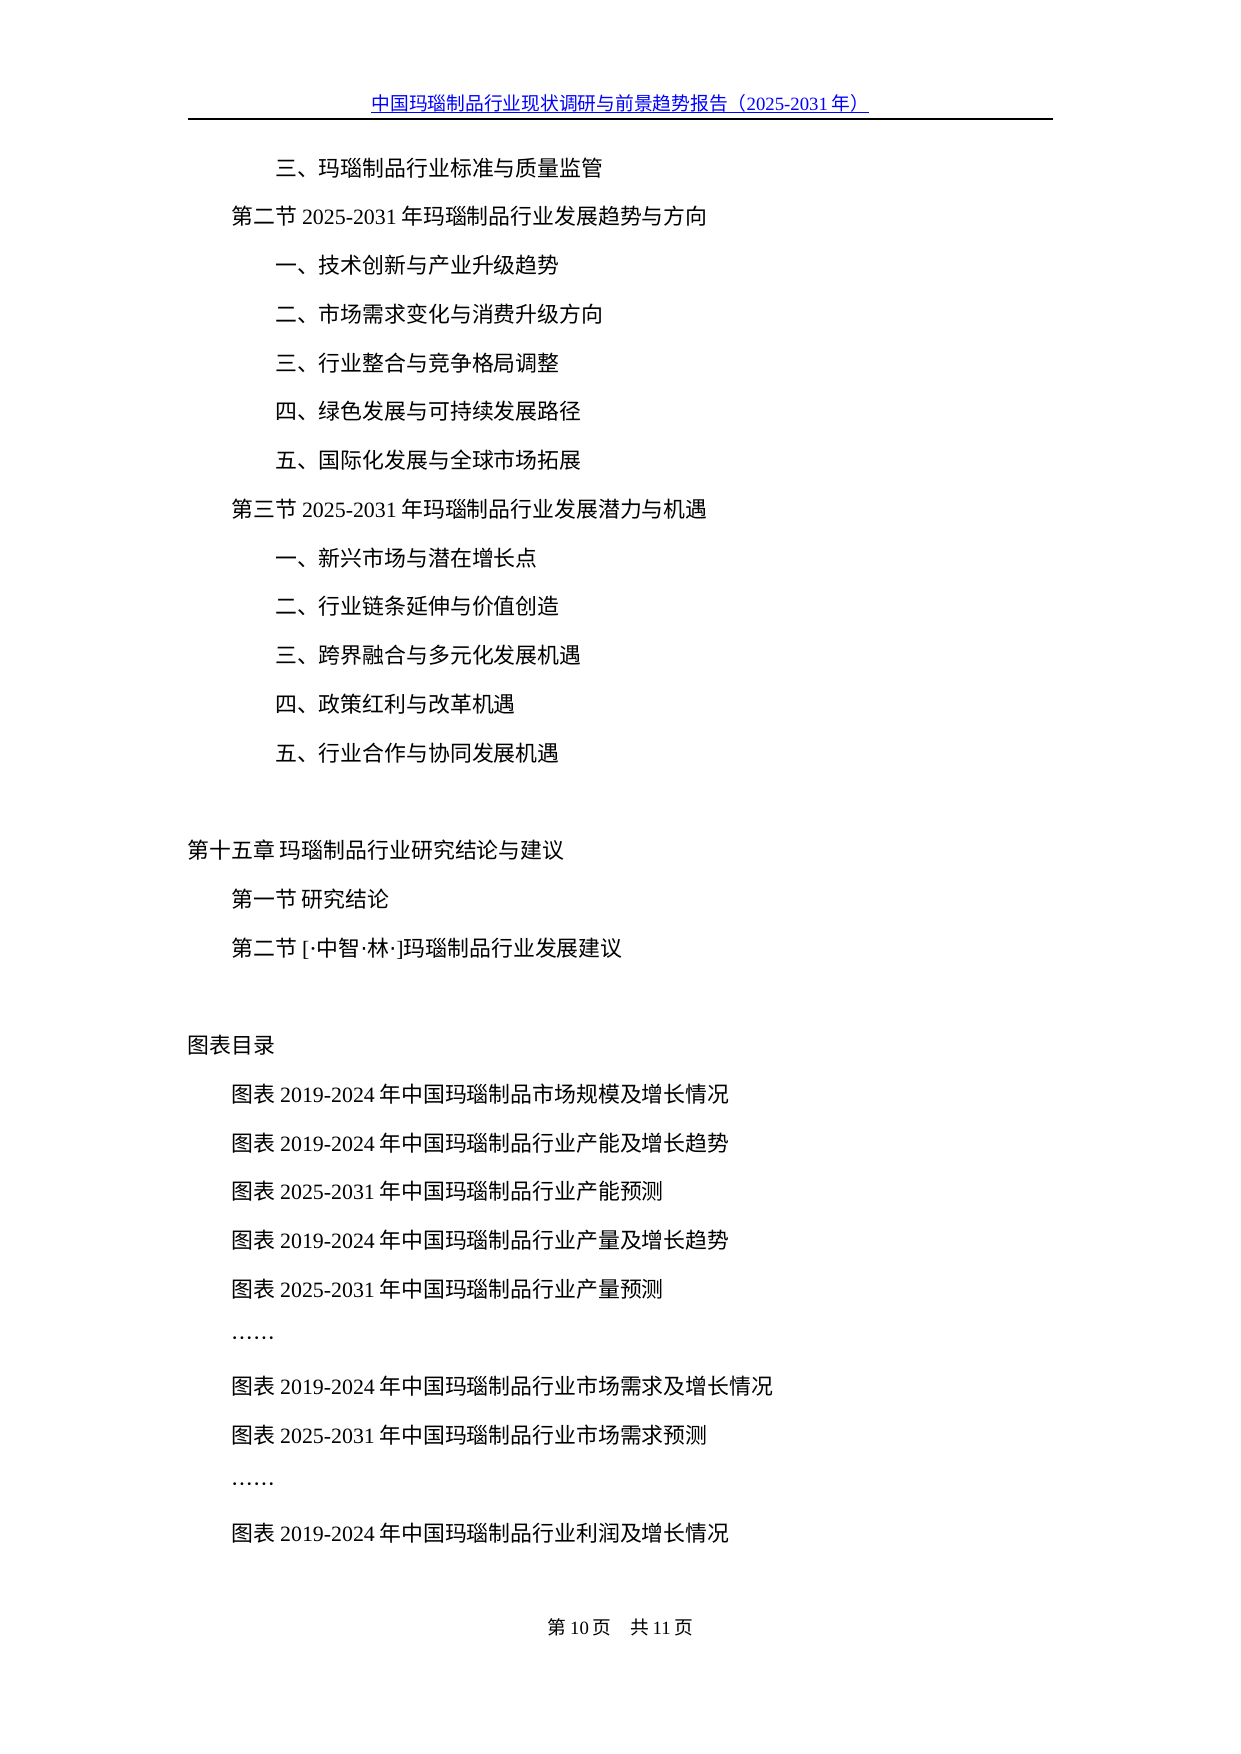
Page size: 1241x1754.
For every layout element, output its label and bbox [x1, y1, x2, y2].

text [187, 150, 1053, 1548]
